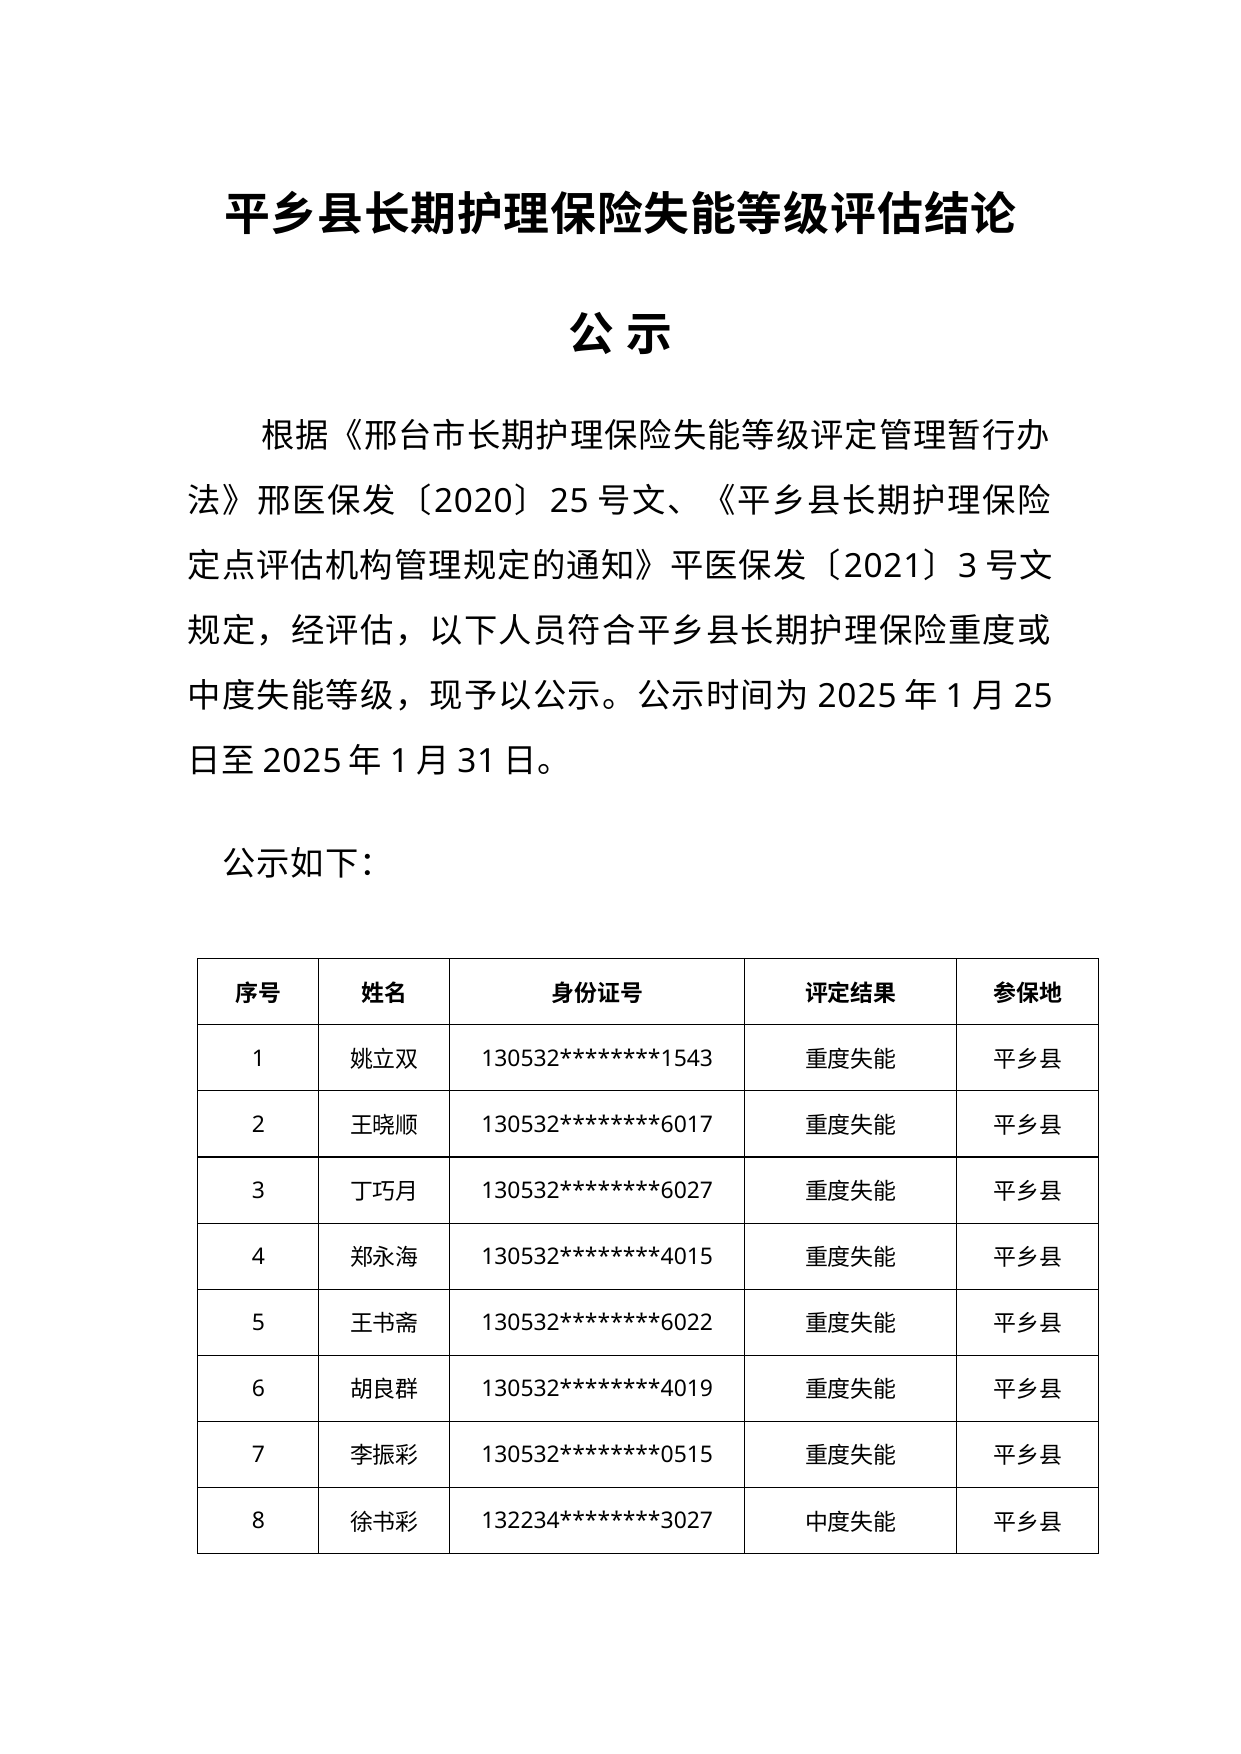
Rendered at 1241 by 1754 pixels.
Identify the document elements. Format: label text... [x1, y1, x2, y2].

table_cell 重度失能 [745, 1356, 956, 1421]
table_cell 1 [198, 1025, 318, 1090]
table_cell 130532********0515 [450, 1422, 744, 1487]
table_cell 8 [198, 1488, 318, 1553]
table_cell 2 [198, 1091, 318, 1156]
table_cell 130532********4015 [450, 1224, 744, 1288]
table_cell 李振彩 [319, 1422, 449, 1487]
table_cell 132234********3027 [450, 1488, 744, 1553]
subtitle 公 示 [187, 281, 1053, 379]
table_cell 王书斋 [319, 1290, 449, 1354]
table_cell 重度失能 [745, 1422, 956, 1487]
table_cell 平乡县 [957, 1158, 1098, 1222]
table_header 序号 [198, 959, 318, 1024]
table_cell 重度失能 [745, 1290, 956, 1354]
table_header 参保地 [957, 959, 1098, 1024]
table_cell 130532********6022 [450, 1290, 744, 1354]
table_cell 平乡县 [957, 1488, 1098, 1553]
table_cell 平乡县 [957, 1422, 1098, 1487]
table_cell 丁巧月 [319, 1158, 449, 1222]
table_cell 王晓顺 [319, 1091, 449, 1156]
table_header 姓名 [319, 959, 449, 1024]
table_cell 重度失能 [745, 1091, 956, 1156]
table_cell 130532********6017 [450, 1091, 744, 1156]
table_cell 130532********4019 [450, 1356, 744, 1421]
text 公示如下： [187, 828, 1053, 893]
table_cell 胡良群 [319, 1356, 449, 1421]
table_cell 5 [198, 1290, 318, 1354]
table_cell 平乡县 [957, 1356, 1098, 1421]
table_cell 6 [198, 1356, 318, 1421]
table_cell 姚立双 [319, 1025, 449, 1090]
table_cell 徐书彩 [319, 1488, 449, 1553]
table_cell 重度失能 [745, 1224, 956, 1288]
table_cell 重度失能 [745, 1158, 956, 1222]
table_cell 4 [198, 1224, 318, 1288]
table_cell 130532********6027 [450, 1158, 744, 1222]
table_header 身份证号 [450, 959, 744, 1024]
table_cell 7 [198, 1422, 318, 1487]
table_header 评定结果 [745, 959, 956, 1024]
table_cell 平乡县 [957, 1290, 1098, 1354]
table_cell 平乡县 [957, 1224, 1098, 1288]
table_cell 平乡县 [957, 1025, 1098, 1090]
text 根据《邢台市长期护理保险失能等级评定管理暂行办法》邢医保发〔2020〕25号文、《平乡县长期护理保险定点评估机构管理规定的通知》平医保发〔2021〕3号文规定，经评估，以下人员符合平乡县长期护理保险重度或中度失能等级，现予以公示。公示时间为2025年1月25日至2025年1月31日。 [187, 401, 1053, 791]
table_cell 3 [198, 1158, 318, 1222]
table_cell 130532********1543 [450, 1025, 744, 1090]
table_cell 郑永海 [319, 1224, 449, 1288]
table_cell 重度失能 [745, 1025, 956, 1090]
table_cell 中度失能 [745, 1488, 956, 1553]
table_cell 平乡县 [957, 1091, 1098, 1156]
subtitle 平乡县长期护理保险失能等级评估结论 [187, 162, 1053, 259]
